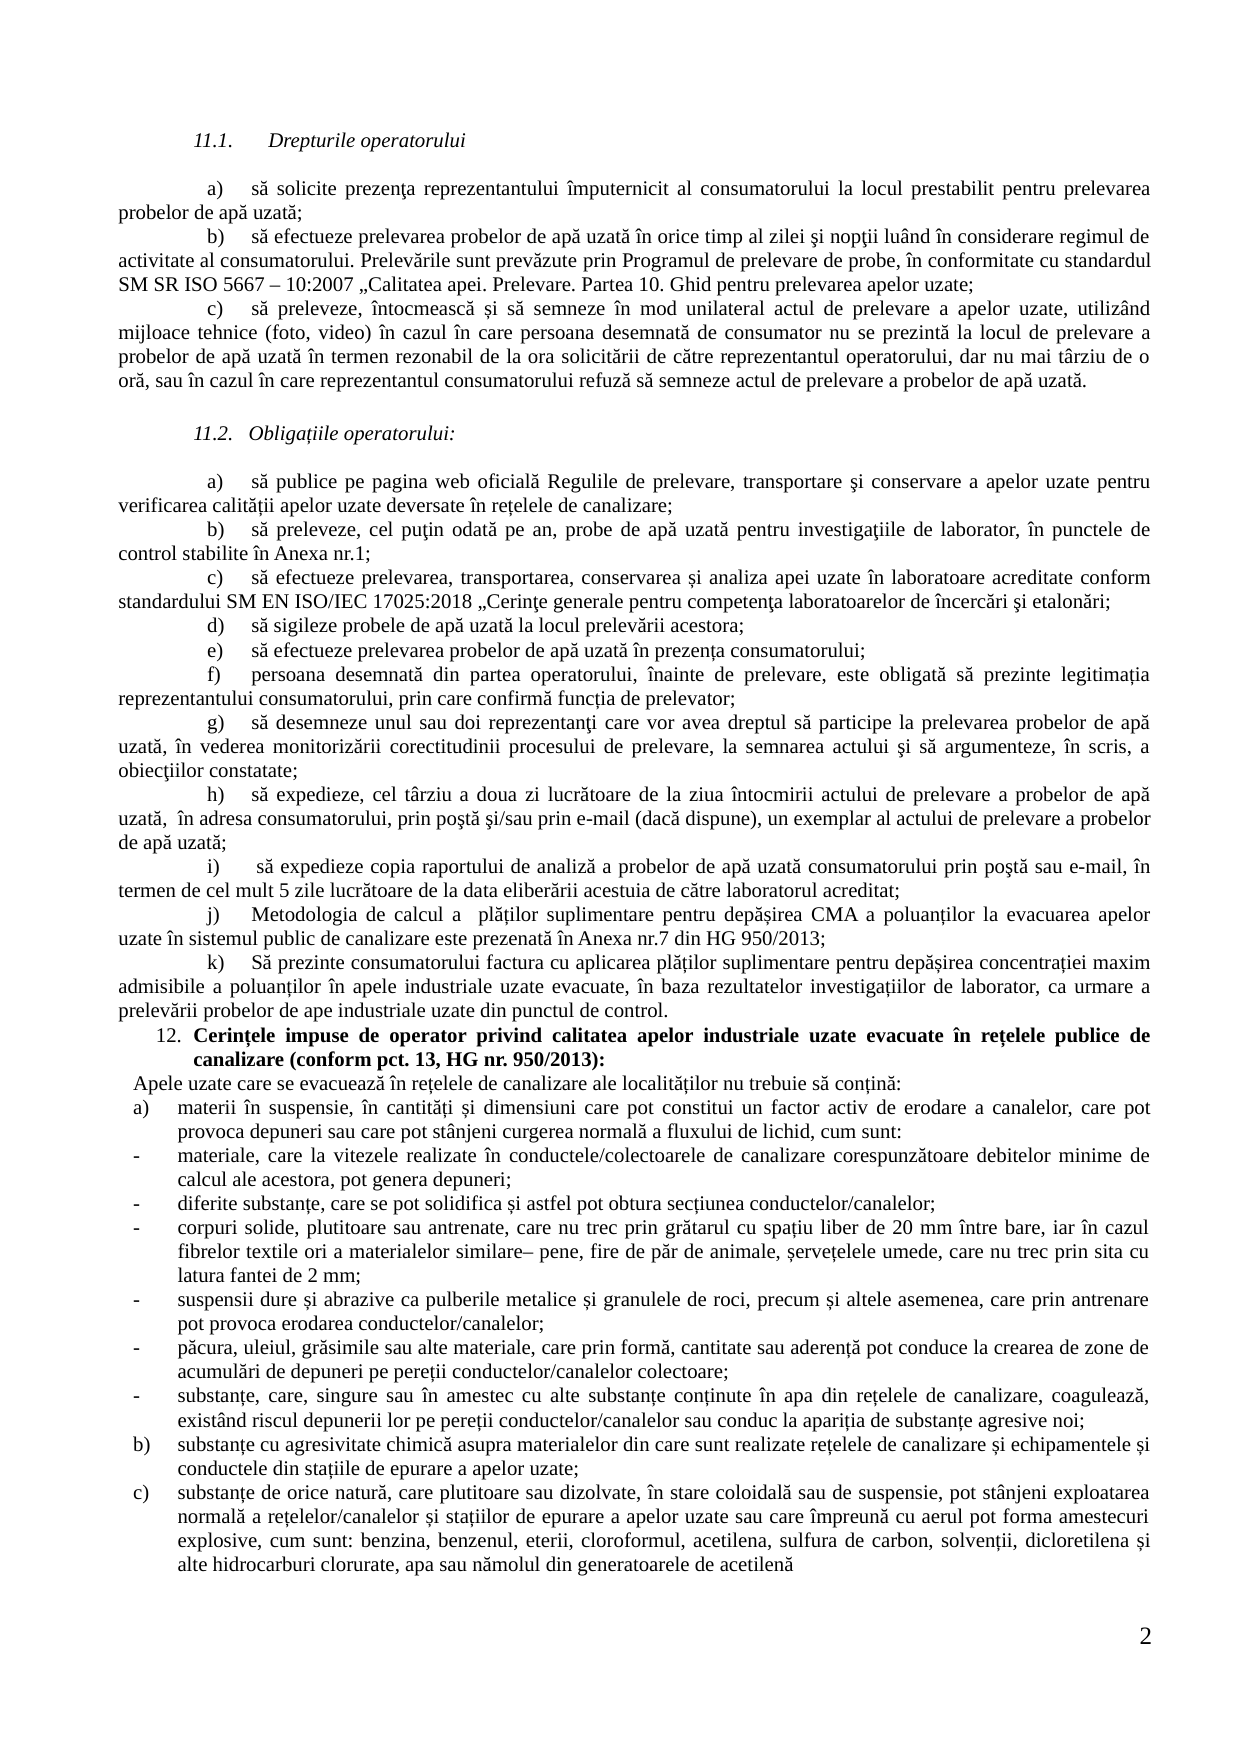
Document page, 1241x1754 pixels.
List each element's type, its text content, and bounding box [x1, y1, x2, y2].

list diferite substanțe, care se pot solidifica și astfel pot obtura secțiunea conductelor/canalelor; [133, 1191, 1152, 1215]
list să desemneze unul sau doi reprezentanţi care vor avea dreptul să participe la prelevarea probelor de apă uzată, în vederea monitorizării corectitudinii procesului de prelevare, la semnarea actului şi să argumenteze, în scris, a obiecţiilor constatate; [118, 710, 1152, 782]
list păcura, uleiul, grăsimile sau alte materiale, care prin formă, cantitate sau aderență pot conduce la crearea de zone de acumulări de depuneri pe pereții conductelor/canalelor colectoare; [133, 1335, 1152, 1383]
list Să prezinte consumatorului factura cu aplicarea plăților suplimentare pentru depășirea concentrației maxim admisibile a poluanților în apele industriale uzate evacuate, în baza rezultatelor investigațiilor de laborator, ca urmare a prelevării probelor de ape industriale uzate din punctul de control. [118, 950, 1152, 1022]
list Cerințele impuse de operator privind calitatea apelor industriale uzate evacuate în rețelele publice de canalizare (conform pct. 13, HG nr. 950/2013): [156, 1022, 1152, 1071]
list substanțe de orice natură, care plutitoare sau dizolvate, în stare coloidală sau de suspensie, pot stânjeni exploatarea normală a rețelelor/canalelor și stațiilor de epurare a apelor uzate sau care împreună cu aerul pot forma amestecuri explosive, cum sunt: benzina, benzenul, eterii, cloroformul, acetilena, sulfura de carbon, solvenții, dicloretilena și alte hidrocarburi clorurate, apa sau nămolul din generatoarele de acetilenă [133, 1480, 1152, 1576]
list să solicite prezenţa reprezentantului împuternicit al consumatorului la locul prestabilit pentru prelevarea probelor de apă uzată; [118, 176, 1152, 224]
list Metodologia de calcul a plăților suplimentare pentru depășirea CMA a poluanților la evacuarea apelor uzate în sistemul public de canalizare este prezenată în Anexa nr.7 din HG 950/2013; [118, 902, 1152, 950]
list să sigileze probele de apă uzată la locul prelevării acestora; [118, 613, 1152, 637]
list să preleveze, cel puţin odată pe an, probe de apă uzată pentru investigaţiile de laborator, în punctele de control stabilite în Anexa nr.1; [118, 517, 1152, 565]
list să efectueze prelevarea probelor de apă uzată în prezența consumatorului; [118, 637, 1152, 662]
list corpuri solide, plutitoare sau antrenate, care nu trec prin grătarul cu spațiu liber de 20 mm între bare, iar în cazul fibrelor textile ori a materialelor similare– pene, fire de păr de animale, șervețelele umede, care nu trec prin sita cu latura fantei de 2 mm; [133, 1215, 1152, 1287]
list materiale, care la vitezele realizate în conductele/colectoarele de canalizare corespunzătoare debitelor minime de calcul ale acestora, pot genera depuneri; [133, 1143, 1152, 1191]
list Obligațiile operatorului: [193, 421, 1152, 445]
list substanțe cu agresivitate chimică asupra materialelor din care sunt realizate rețelele de canalizare și echipamentele și conductele din stațiile de epurare a apelor uzate; [133, 1432, 1152, 1480]
list să preleveze, întocmească și să semneze în mod unilateral actul de prelevare a apelor uzate, utilizând mijloace tehnice (foto, video) în cazul în care persoana desemnată de consumator nu se prezintă la locul de prelevare a probelor de apă uzată în termen rezonabil de la ora solicitării de către reprezentantul operatorului, dar nu mai târziu de o oră, sau în cazul în care reprezentantul consumatorului refuză să semneze actul de prelevare a probelor de apă uzată. [118, 296, 1152, 392]
text Apele uzate care se evacuează în rețelele de canalizare ale localităților nu trebuie să conțină: [133, 1071, 1152, 1095]
list să efectueze prelevarea, transportarea, conservarea și analiza apei uzate în laboratoare acreditate conform standardului SM EN ISO/IEC 17025:2018 „Cerinţe generale pentru competenţa laboratoarelor de încercări şi etalonări; [118, 565, 1152, 613]
list să expedieze copia raportului de analiză a probelor de apă uzată consumatorului prin poştă sau e-mail, în termen de cel mult 5 zile lucrătoare de la data eliberării acestuia de către laboratorul acreditat; [118, 854, 1152, 902]
list să publice pe pagina web oficială Regulile de prelevare, transportare şi conservare a apelor uzate pentru verificarea calității apelor uzate deversate în rețelele de canalizare; [118, 469, 1152, 517]
list Drepturile operatorului [193, 127, 1152, 152]
list să expedieze, cel târziu a doua zi lucrătoare de la ziua întocmirii actului de prelevare a probelor de apă uzată, în adresa consumatorului, prin poştă şi/sau prin e-mail (dacă dispune), un exemplar al actului de prelevare a probelor de apă uzată; [118, 782, 1152, 854]
list să efectueze prelevarea probelor de apă uzată în orice timp al zilei şi nopţii luând în considerare regimul de activitate al consumatorului. Prelevările sunt prevăzute prin Programul de prelevare de probe, în conformitate cu standardul SM SR ISO 5667 – 10:2007 „Calitatea apei. Prelevare. Partea 10. Ghid pentru prelevarea apelor uzate; [118, 224, 1152, 296]
list materii în suspensie, în cantități și dimensiuni care pot constitui un factor activ de erodare a canalelor, care pot provoca depuneri sau care pot stânjeni curgerea normală a fluxului de lichid, cum sunt: [133, 1095, 1152, 1143]
list suspensii dure și abrazive ca pulberile metalice și granulele de roci, precum și altele asemenea, care prin antrenare pot provoca erodarea conductelor/canalelor; [133, 1287, 1152, 1335]
list persoana desemnată din partea operatorului, înainte de prelevare, este obligată să prezinte legitimația reprezentantului consumatorului, prin care confirmă funcția de prelevator; [118, 662, 1152, 710]
list substanțe, care, singure sau în amestec cu alte substanțe conținute în apa din rețelele de canalizare, coagulează, existând riscul depunerii lor pe pereții conductelor/canalelor sau conduc la apariția de substanțe agresive noi; [133, 1383, 1152, 1432]
